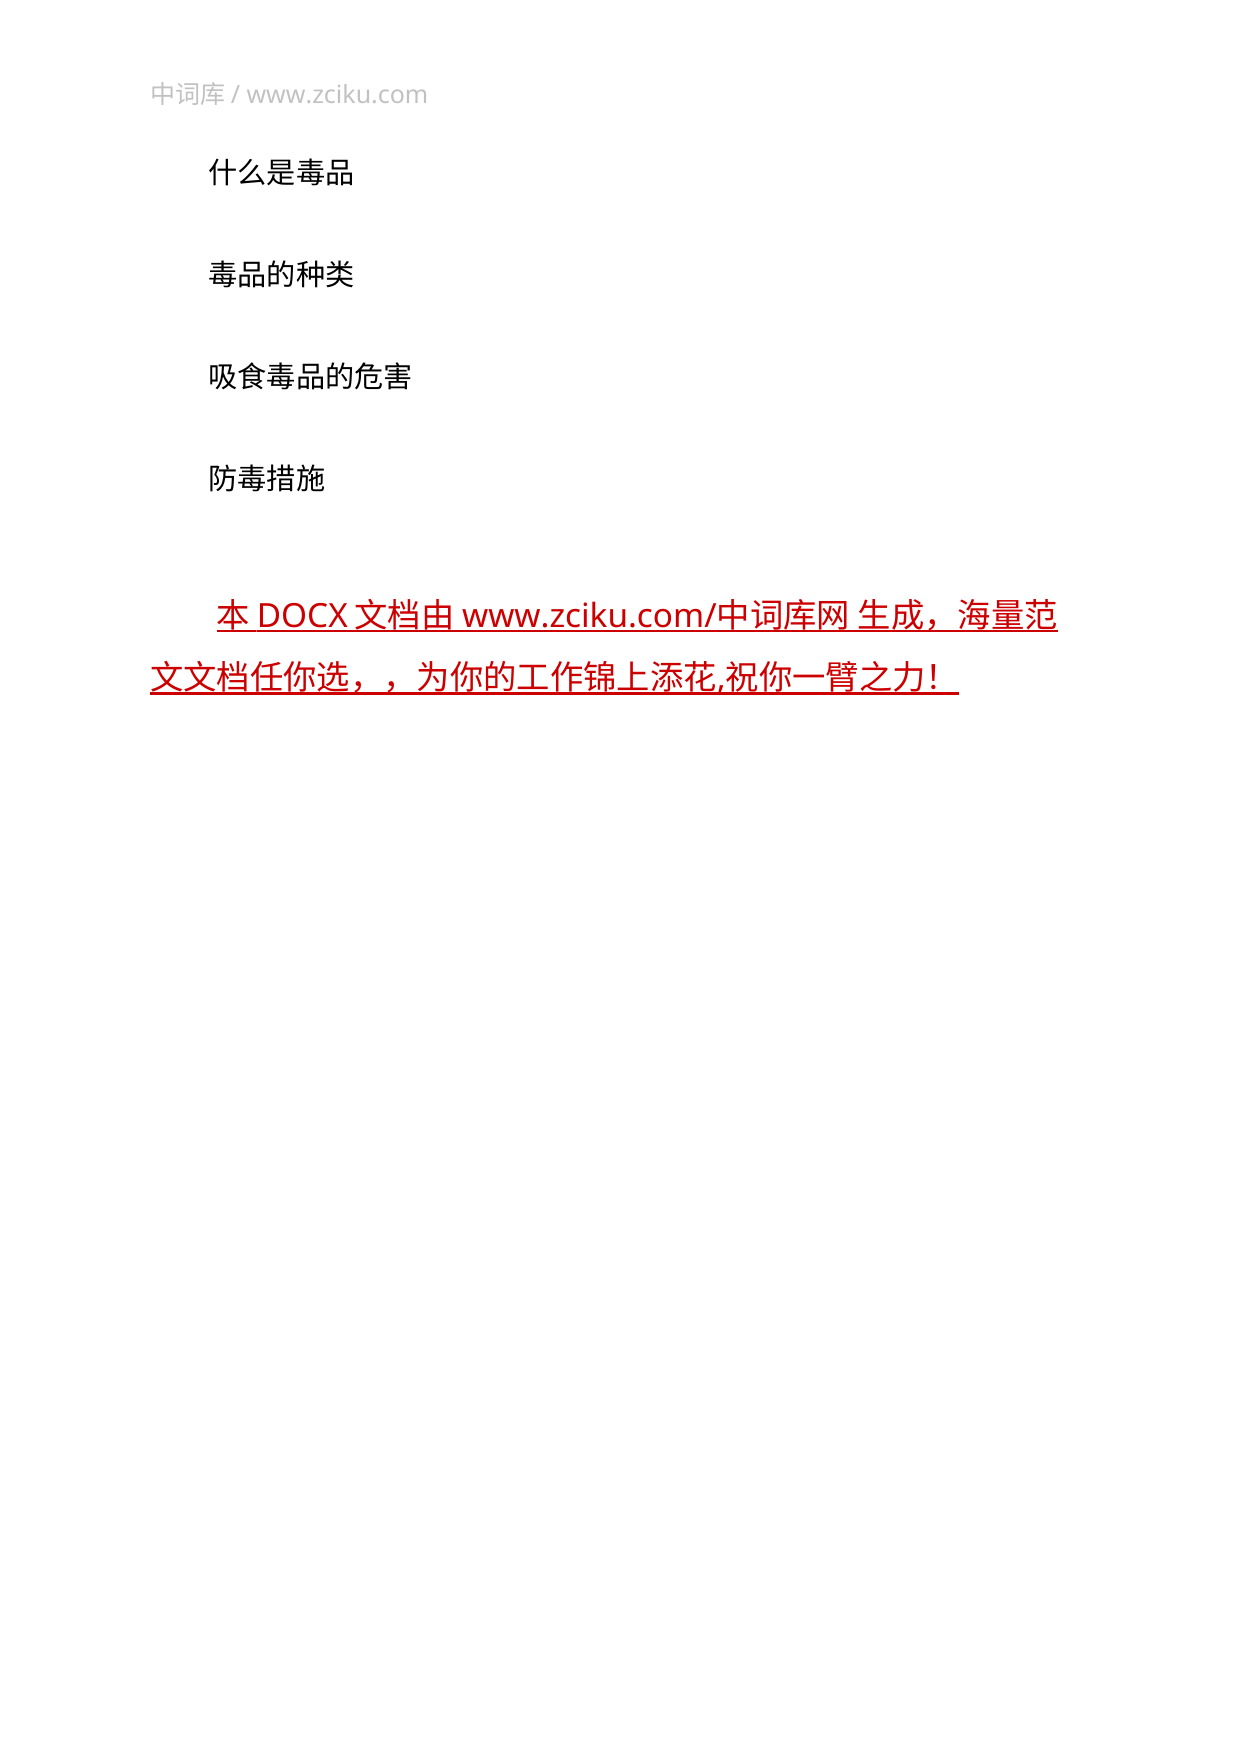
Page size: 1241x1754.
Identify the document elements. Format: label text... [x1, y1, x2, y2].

text 什么是毒品 [150, 150, 1090, 192]
text 防毒措施 [150, 455, 1090, 498]
text 本DOCX文档由 www.zciku.com/中词库网 生成，海量范文文档任你选，，为你的工作锦上添花,祝你一臂之力！ [150, 588, 1090, 699]
text 毒品的种类 [150, 252, 1090, 294]
text 吸食毒品的危害 [150, 353, 1090, 396]
